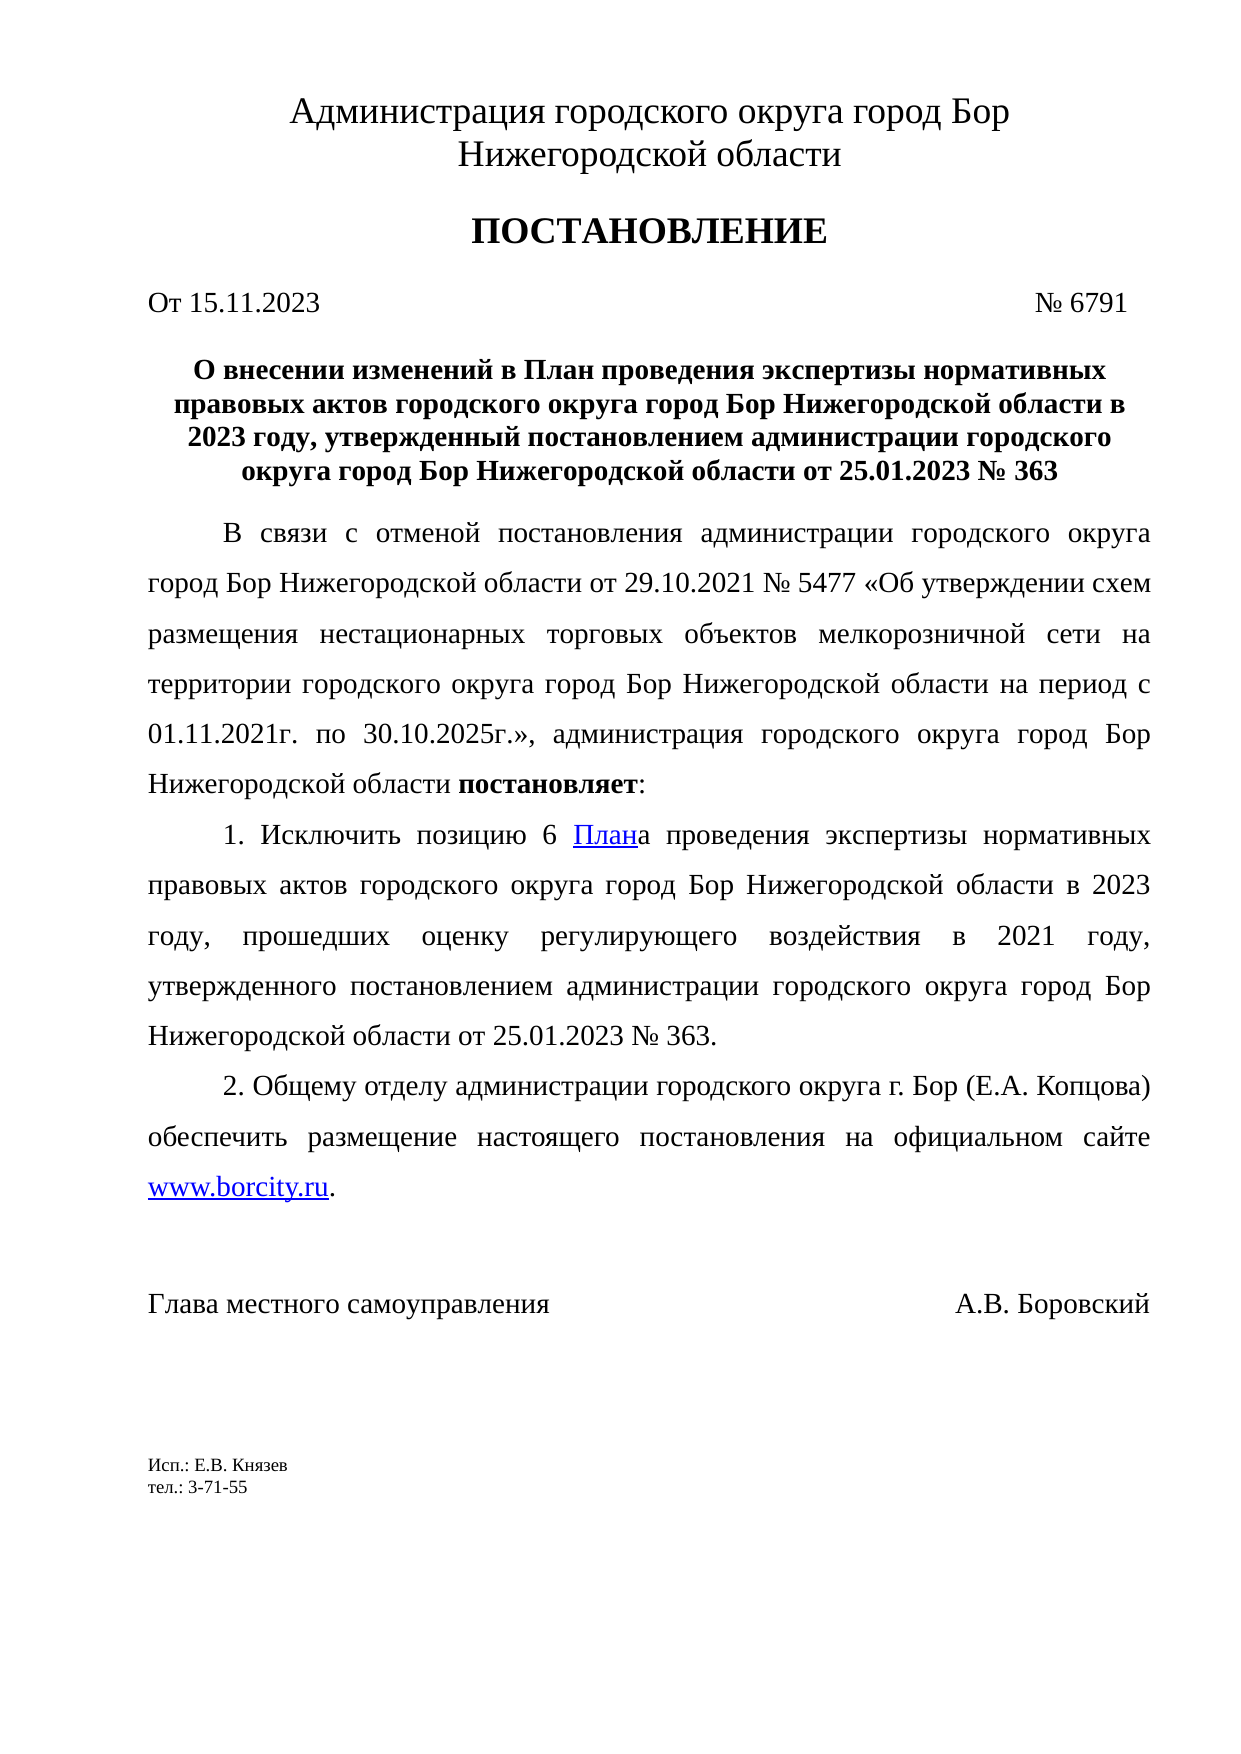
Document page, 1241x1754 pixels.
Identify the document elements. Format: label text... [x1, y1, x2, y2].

subtitle Нижегородской области [148, 132, 1152, 175]
text 2. Общему отделу администрации городского округа г. Бор (Е.А. Копцова) обеспечить размещение настоящего постановления на официальном сайте www.borcity.ru. [148, 1068, 1152, 1203]
title От 15.11.2023 № 6791 [148, 285, 1152, 319]
text Глава местного самоуправления А.В. Боровский [148, 1287, 1152, 1320]
subtitle Администрация городского округа город Бор [148, 89, 1152, 132]
text В связи с отменой постановления администрации городского округа город Бор Нижегородской области от 29.10.2021 № 5477 «Об утверждении схем размещения нестационарных торговых объектов мелкорозничной сети на территории городского округа город Бор Нижегородской области на период с 01.11.2021г. по 30.10.2025г.», администрация городского округа город Бор Нижегородской области постановляет: [148, 515, 1152, 800]
title ПОСТАНОВЛЕНИЕ [148, 208, 1152, 252]
text тел.: 3-71-55 [148, 1476, 1152, 1497]
title О внесении изменений в План проведения экспертизы нормативных правовых актов городского округа город Бор Нижегородской области в 2023 году, утвержденный постановлением администрации городского округа город Бор Нижегородской области от 25.01.2023 № 363 [148, 352, 1152, 486]
text 1. Исключить позицию 6 Плана проведения экспертизы нормативных правовых актов городского округа город Бор Нижегородской области в 2023 году, прошедших оценку регулирующего воздействия в 2021 году, утвержденного постановлением администрации городского округа город Бор Нижегородской области от 25.01.2023 № 363. [148, 817, 1152, 1052]
text Исп.: Е.В. Князев [148, 1454, 1152, 1476]
